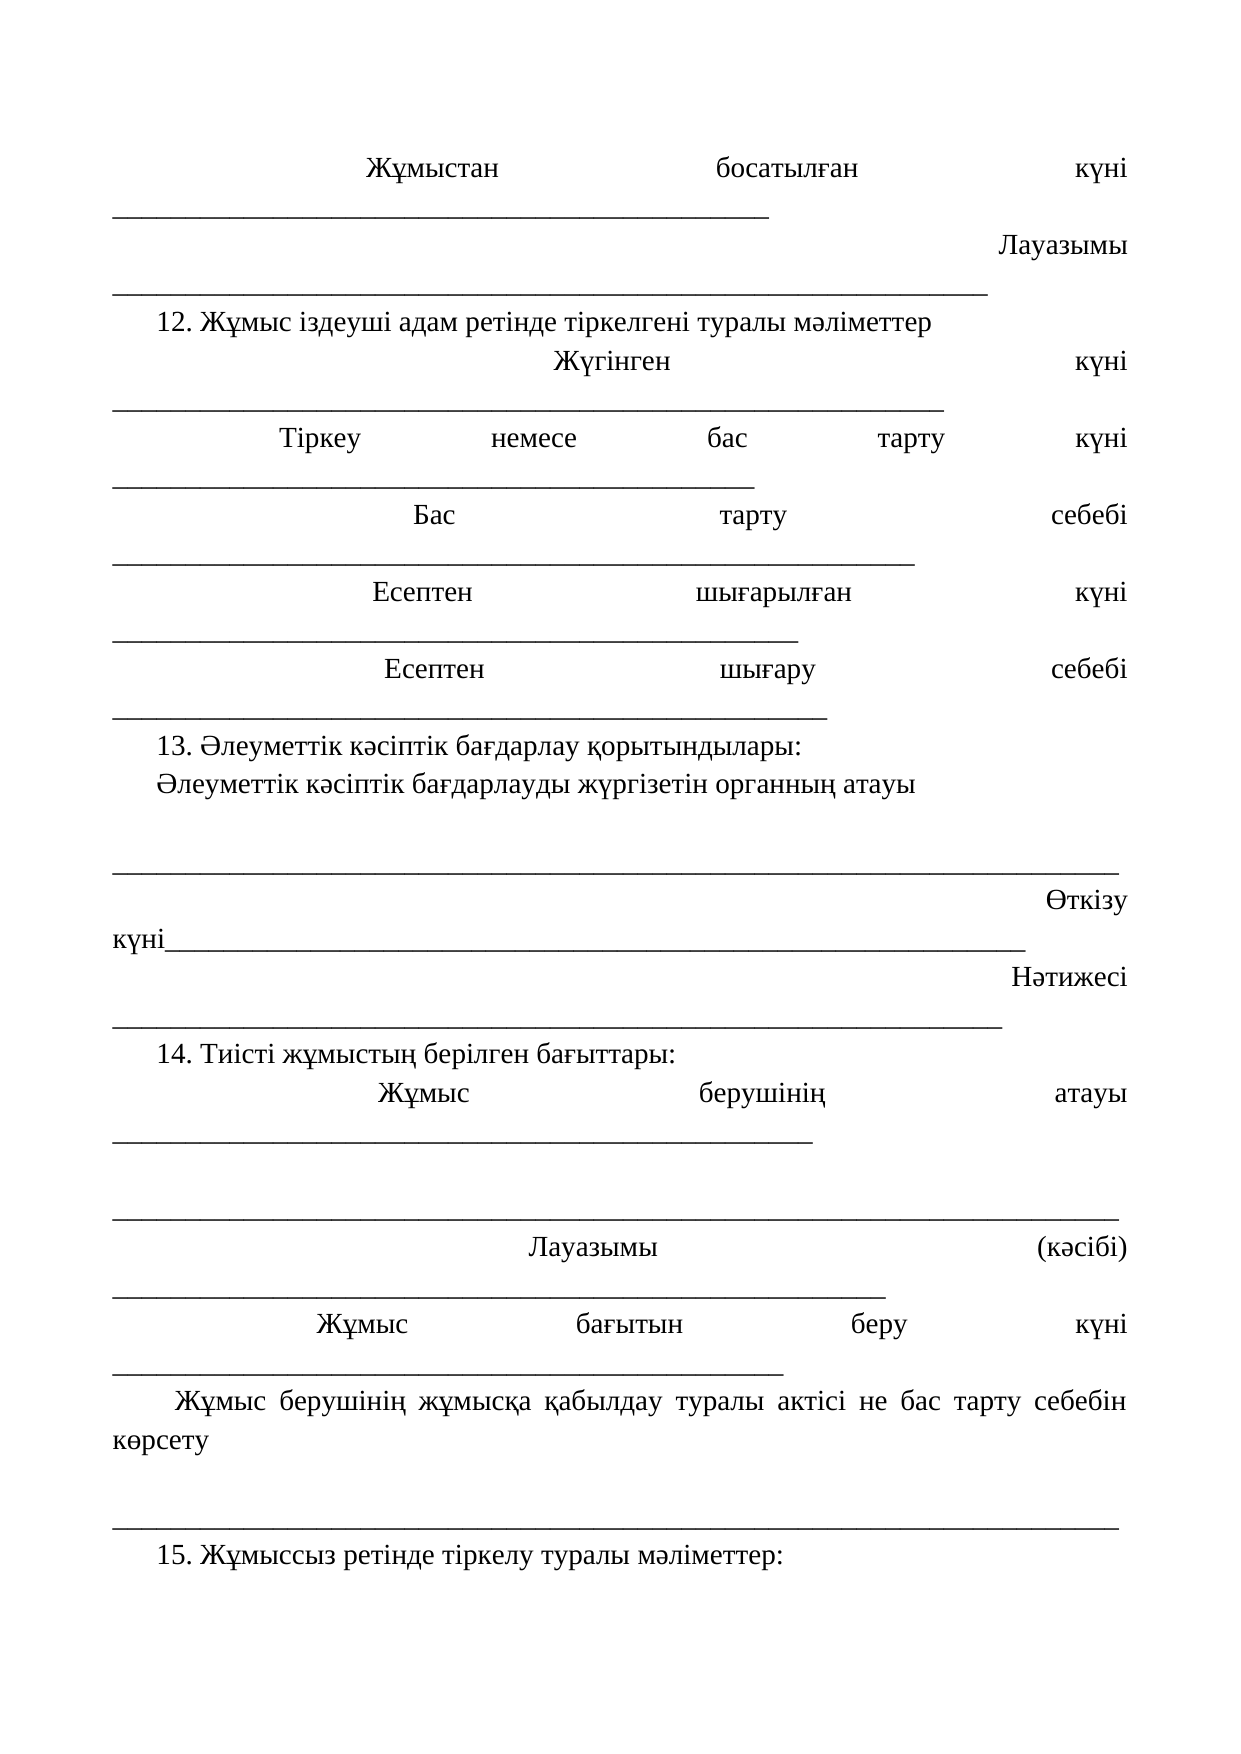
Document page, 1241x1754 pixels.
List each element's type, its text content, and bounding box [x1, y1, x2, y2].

text 15. Жұмыссыз ретінде тіркелу туралы мәліметтер: [112, 1537, 1128, 1571]
text Жұмыс бағытын беру күні ______________________________________________ [112, 1306, 1128, 1378]
text Бас тарту себебі _______________________________________________________ [112, 497, 1128, 569]
text Әлеуметтік кәсіптік бағдарлауды жүргізетін органның атауы [112, 767, 1128, 800]
text 12. Жұмыс іздеуші адам ретінде тіркелгені туралы мәліметтер [112, 304, 1128, 338]
text Жұмыс берушінің атауы ________________________________________________ [112, 1075, 1128, 1147]
text Жүгінген күні _________________________________________________________ [112, 343, 1128, 415]
text Есептен шығару себебі _________________________________________________ [112, 651, 1128, 723]
text 13. Әлеуметтік кәсіптік бағдарлау қорытындылары: [112, 728, 1128, 762]
text 14. Тиісті жұмыстың берілген бағыттары: [112, 1036, 1128, 1070]
text _____________________________________________________________________ [112, 1152, 1128, 1224]
text _____________________________________________________________________ [112, 1460, 1128, 1532]
text Есептен шығарылған күні _______________________________________________ [112, 574, 1128, 646]
text Жұмыстан босатылған күні _____________________________________________ [112, 150, 1128, 222]
text Нәтижесі _____________________________________________________________ [112, 959, 1128, 1031]
text Тіркеу немесе бас тарту күні ____________________________________________ [112, 420, 1128, 492]
text Жұмыс берушінің жұмысқа қабылдау туралы актісі не бас тарту себебін көрсету [112, 1383, 1128, 1455]
text Лауазымы ____________________________________________________________ [112, 227, 1128, 299]
text _____________________________________________________________________ [112, 805, 1128, 877]
text Лауазымы (кәсібі) _____________________________________________________ [112, 1229, 1128, 1301]
text Өткізу күні___________________________________________________________ [112, 882, 1128, 954]
